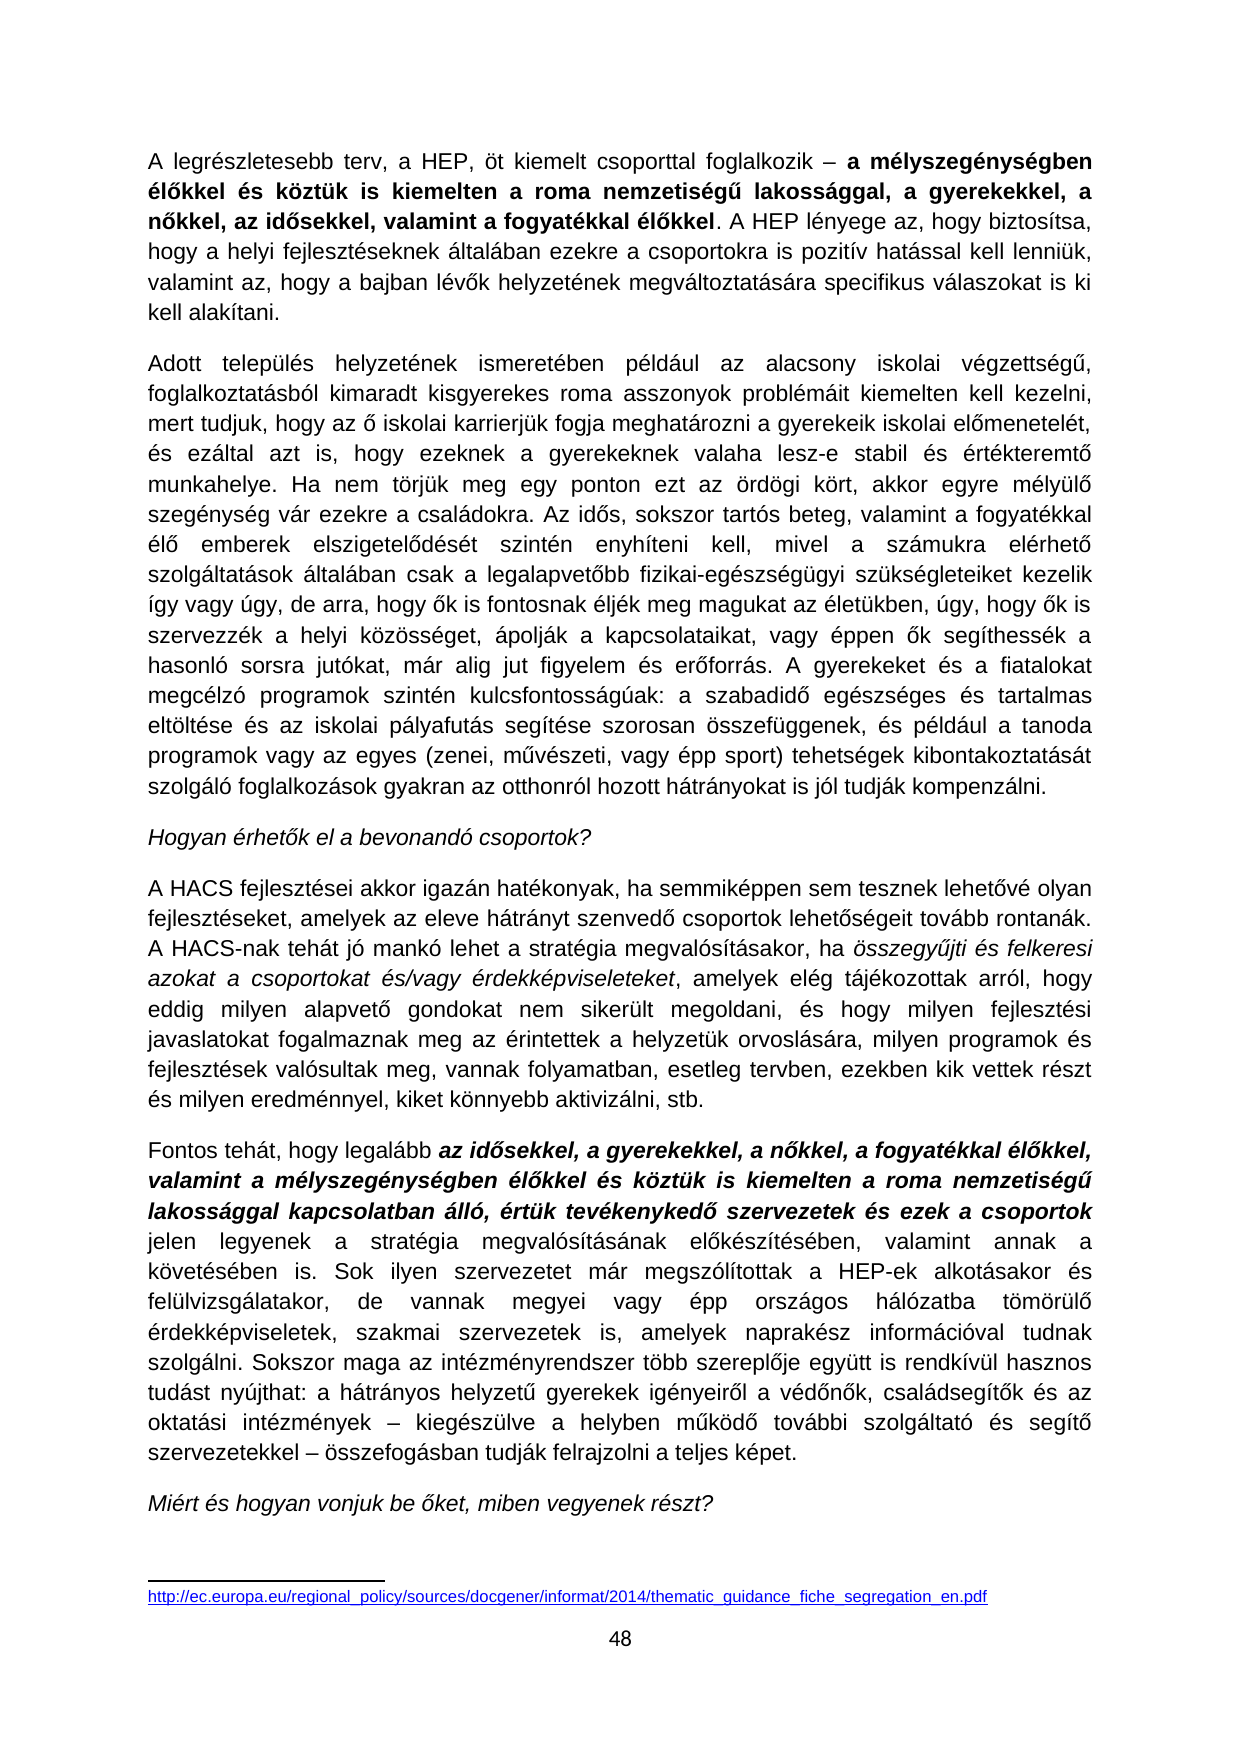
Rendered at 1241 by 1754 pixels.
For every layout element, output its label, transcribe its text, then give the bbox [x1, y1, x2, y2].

text Hogyan érhetők el a bevonandó csoportok? [148, 824, 1092, 850]
text A HACS fejlesztései akkor igazán hatékonyak, ha semmiképpen sem tesznek lehetővé olyan fejlesztéseket, amelyek az eleve hátrányt szenvedő csoportok lehetőségeit tovább rontanák. A HACS-nak tehát jó mankó lehet a stratégia megvalósításakor, ha összegyűjti és felkeresi azokat a csoportokat és/vagy érdekképviseleteket, amelyek elég tájékozottak arról, hogy eddig milyen alapvető gondokat nem sikerült megoldani, és hogy milyen fejlesztési javaslatokat fogalmaznak meg az érintettek a helyzetük orvoslására, milyen programok és fejlesztések valósultak meg, vannak folyamatban, esetleg tervben, ezekben kik vettek részt és milyen eredménnyel, kiket könnyebb aktivizálni, stb. [148, 875, 1092, 1113]
text Adott település helyzetének ismeretében például az alacsony iskolai végzettségű, foglalkoztatásból kimaradt kisgyerekes roma asszonyok problémáit kiemelten kell kezelni, mert tudjuk, hogy az ő iskolai karrierjük fogja meghatározni a gyerekeik iskolai előmenetelét, és ezáltal azt is, hogy ezeknek a gyerekeknek valaha lesz-e stabil és értékteremtő munkahelye. Ha nem törjük meg egy ponton ezt az ördögi kört, akkor egyre mélyülő szegénység vár ezekre a családokra. Az idős, sokszor tartós beteg, valamint a fogyatékkal élő emberek elszigetelődését szintén enyhíteni kell, mivel a számukra elérhető szolgáltatások általában csak a legalapvetőbb fizikai-egészségügyi szükségleteiket kezelik így vagy úgy, de arra, hogy ők is fontosnak éljék meg magukat az életükben, úgy, hogy ők is szervezzék a helyi közösséget, ápolják a kapcsolataikat, vagy éppen ők segíthessék a hasonló sorsra jutókat, már alig jut figyelem és erőforrás. A gyerekeket és a fiatalokat megcélzó programok szintén kulcsfontosságúak: a szabadidő egészséges és tartalmas eltöltése és az iskolai pályafutás segítése szorosan összefüggenek, és például a tanoda programok vagy az egyes (zenei, művészeti, vagy épp sport) tehetségek kibontakoztatását szolgáló foglalkozások gyakran az otthonról hozott hátrányokat is jól tudják kompenzálni. [148, 350, 1092, 799]
text Fontos tehát, hogy legalább az idősekkel, a gyerekekkel, a nőkkel, a fogyatékkal élőkkel, valamint a mélyszegénységben élőkkel és köztük is kiemelten a roma nemzetiségű lakossággal kapcsolatban álló, értük tevékenykedő szervezetek és ezek a csoportok jelen legyenek a stratégia megvalósításának előkészítésében, valamint annak a követésében is. Sok ilyen szervezetet már megszólítottak a HEP-ek alkotásakor és felülvizsgálatakor, de vannak megyei vagy épp országos hálózatba tömörülő érdekképviseletek, szakmai szervezetek is, amelyek naprakész információval tudnak szolgálni. Sokszor maga az intézményrendszer több szereplője együtt is rendkívül hasznos tudást nyújthat: a hátrányos helyzetű gyerekek igényeiről a védőnők, családsegítők és az oktatási intézmények – kiegészülve a helyben működő további szolgáltató és segítő szervezetekkel – összefogásban tudják felrajzolni a teljes képet. [148, 1137, 1092, 1466]
text A legrészletesebb terv, a HEP, öt kiemelt csoporttal foglalkozik – a mélyszegénységben élőkkel és köztük is kiemelten a roma nemzetiségű lakossággal, a gyerekekkel, a nőkkel, az idősekkel, valamint a fogyatékkal élőkkel. A HEP lényege az, hogy biztosítsa, hogy a helyi fejlesztéseknek általában ezekre a csoportokra is pozitív hatással kell lenniük, valamint az, hogy a bajban lévők helyzetének megváltoztatására specifikus válaszokat is ki kell alakítani. [148, 148, 1092, 325]
text Miért és hogyan vonjuk be őket, miben vegyenek részt? [148, 1490, 1092, 1517]
